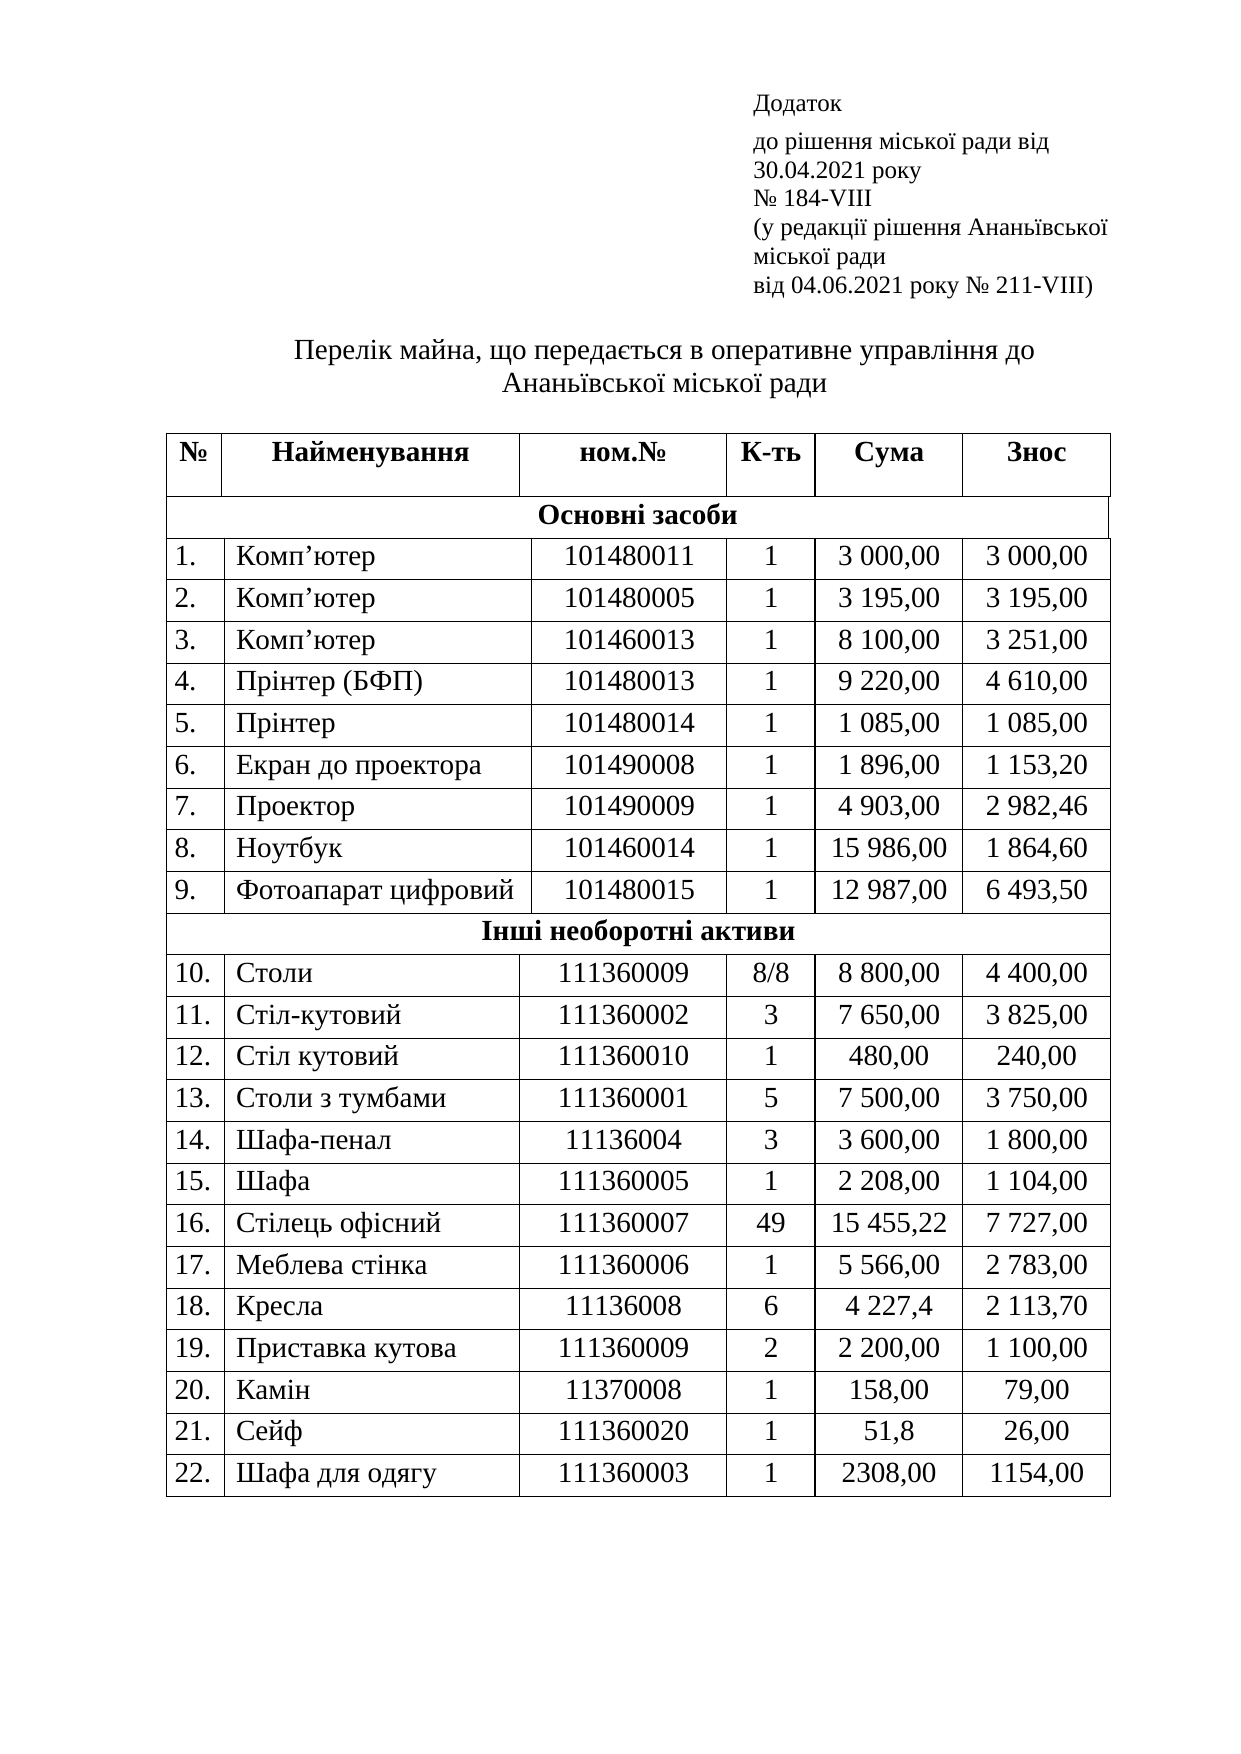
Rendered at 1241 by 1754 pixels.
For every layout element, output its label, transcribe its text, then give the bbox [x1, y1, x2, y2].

table_cell 101480011 [532, 539, 726, 579]
table_cell [167, 1372, 224, 1412]
table_cell [167, 1164, 224, 1204]
table_cell 2 783,00 [963, 1247, 1110, 1287]
table_cell 5 566,00 [816, 1247, 962, 1287]
table_header Знос [963, 434, 1110, 496]
table_cell 1 [727, 705, 814, 746]
table_cell 6 493,50 [963, 872, 1110, 912]
table_cell 1 864,60 [963, 830, 1110, 871]
table_cell 101490009 [532, 789, 726, 829]
text Перелік майна, що передається в оперативне управління до [177, 332, 1152, 366]
table_cell 3 195,00 [816, 580, 962, 621]
table_cell 1 [727, 872, 814, 912]
table_cell Меблева стінка [225, 1247, 519, 1287]
table_cell [167, 1205, 224, 1246]
table_cell [167, 747, 224, 787]
table_header Додаток [176, 89, 1167, 126]
table_cell 3 750,00 [963, 1080, 1110, 1121]
table_cell 1 [727, 1247, 814, 1287]
table_cell 2 982,46 [963, 789, 1110, 829]
table_cell 111360010 [520, 1039, 726, 1079]
table_cell 2308,00 [816, 1455, 962, 1496]
table_cell Кресла [225, 1289, 519, 1329]
table_cell Екран до проектора [225, 747, 531, 787]
table_cell 49 [727, 1205, 814, 1246]
table_cell 15 986,00 [816, 830, 962, 871]
table_cell Прінтер (БФП) [225, 664, 531, 704]
table_cell Прінтер [225, 705, 531, 746]
table_cell 1 [727, 1164, 814, 1204]
table_cell [167, 1247, 224, 1287]
table_cell 2 113,70 [963, 1289, 1110, 1329]
table_cell 3 000,00 [816, 539, 962, 579]
table_cell Столи з тумбами [225, 1080, 519, 1121]
table_cell Сейф [225, 1414, 519, 1454]
table_cell 101480015 [532, 872, 726, 912]
table_cell 8 800,00 [816, 955, 962, 996]
table_cell 3 [727, 1122, 814, 1162]
table_cell Стіл кутовий [225, 1039, 519, 1079]
table_cell 3 600,00 [816, 1122, 962, 1162]
table_cell 79,00 [963, 1372, 1110, 1412]
table_cell 2 [727, 1330, 814, 1371]
table_cell 3 195,00 [963, 580, 1110, 621]
table_cell 1 [727, 789, 814, 829]
table_cell 5 [727, 1080, 814, 1121]
table_cell 1 896,00 [816, 747, 962, 787]
table_cell 9 220,00 [816, 664, 962, 704]
table_cell 1 [727, 747, 814, 787]
table_cell Ноутбук [225, 830, 531, 871]
table_cell [167, 1122, 224, 1162]
table_cell 11370008 [520, 1372, 726, 1412]
table_cell Проектор [225, 789, 531, 829]
table_header Найменування [222, 434, 519, 496]
table_cell 2 208,00 [816, 1164, 962, 1204]
table_cell 111360002 [520, 997, 726, 1037]
table_cell 1 [727, 830, 814, 871]
table_cell Комп’ютер [225, 580, 531, 621]
table_cell до рішення міської ради від 30.04.2021 року № 184-VIII [176, 126, 1167, 212]
table_cell Фотоапарат цифровий [225, 872, 531, 912]
table_cell 3 [727, 997, 814, 1037]
table_cell 8 100,00 [816, 622, 962, 662]
table_cell 1 [727, 1372, 814, 1412]
table_cell 7 500,00 [816, 1080, 962, 1121]
table_cell [167, 1455, 224, 1496]
table_header ном.№ [520, 434, 726, 496]
table_cell 1 [727, 664, 814, 704]
table_header № [167, 434, 221, 496]
table_cell [167, 997, 224, 1037]
table_cell 3 000,00 [963, 539, 1110, 579]
table_cell 1 [727, 580, 814, 621]
table_cell 111360020 [520, 1414, 726, 1454]
table_cell 51,8 [816, 1414, 962, 1454]
table_cell 12 987,00 [816, 872, 962, 912]
table_cell 101460014 [532, 830, 726, 871]
table_cell 3 825,00 [963, 997, 1110, 1037]
table_cell 1 153,20 [963, 747, 1110, 787]
table_cell 1 100,00 [963, 1330, 1110, 1371]
table_cell Шафа для одягу [225, 1455, 519, 1496]
table_cell 111360003 [520, 1455, 726, 1496]
table_cell Приставка кутова [225, 1330, 519, 1371]
table_cell Комп’ютер [225, 539, 531, 579]
table_cell 1 104,00 [963, 1164, 1110, 1204]
table_cell 480,00 [816, 1039, 962, 1079]
table_header Сума [816, 434, 962, 496]
table_cell [167, 664, 224, 704]
table_cell [167, 705, 224, 746]
table_cell Шафа [225, 1164, 519, 1204]
table_cell 1 085,00 [816, 705, 962, 746]
table_cell Інші необоротні активи [167, 914, 1110, 954]
table_cell [167, 789, 224, 829]
table_cell [167, 1330, 224, 1371]
table_cell 26,00 [963, 1414, 1110, 1454]
table_cell 3 251,00 [963, 622, 1110, 662]
table_cell Основні засоби [167, 497, 1108, 537]
table_cell 240,00 [963, 1039, 1110, 1079]
table_cell Стілець офісний [225, 1205, 519, 1246]
table_cell 1 800,00 [963, 1122, 1110, 1162]
table_cell 1 [727, 1455, 814, 1496]
table_cell [167, 872, 224, 912]
table_header К-ть [727, 434, 814, 496]
table_cell 111360009 [520, 955, 726, 996]
table_cell 6 [727, 1289, 814, 1329]
table_cell 1154,00 [963, 1455, 1110, 1496]
table_cell 111360009 [520, 1330, 726, 1371]
table_cell 111360005 [520, 1164, 726, 1204]
text Ананьївської міської ради [177, 366, 1152, 399]
table_cell 101480014 [532, 705, 726, 746]
table_cell [167, 955, 224, 996]
table_cell 1 085,00 [963, 705, 1110, 746]
table_cell 4 400,00 [963, 955, 1110, 996]
table_cell Камін [225, 1372, 519, 1412]
table_cell Шафа-пенал [225, 1122, 519, 1162]
table_cell 101490008 [532, 747, 726, 787]
table_cell [167, 1039, 224, 1079]
table_cell 158,00 [816, 1372, 962, 1412]
table_cell 15 455,22 [816, 1205, 962, 1246]
table_cell [167, 1289, 224, 1329]
table_cell [167, 539, 224, 579]
table_cell [167, 1080, 224, 1121]
table_cell [167, 580, 224, 621]
table_cell 4 227,4 [816, 1289, 962, 1329]
table_cell 2 200,00 [816, 1330, 962, 1371]
table_cell 111360007 [520, 1205, 726, 1246]
table_cell 1 [727, 1414, 814, 1454]
table_cell 101460013 [532, 622, 726, 662]
table_cell Комп’ютер [225, 622, 531, 662]
table_cell Столи [225, 955, 519, 996]
table_cell 1 [727, 539, 814, 579]
table_cell [167, 1414, 224, 1454]
table_cell 11136008 [520, 1289, 726, 1329]
table_cell 4 610,00 [963, 664, 1110, 704]
table_cell 4 903,00 [816, 789, 962, 829]
table_cell Стіл-кутовий [225, 997, 519, 1037]
table_cell 7 650,00 [816, 997, 962, 1037]
table_cell [167, 622, 224, 662]
table_cell 1 [727, 622, 814, 662]
table_cell [167, 830, 224, 871]
table_cell 7 727,00 [963, 1205, 1110, 1246]
table_cell 101480005 [532, 580, 726, 621]
table_cell 111360006 [520, 1247, 726, 1287]
table_cell 111360001 [520, 1080, 726, 1121]
table_cell 1 [727, 1039, 814, 1079]
table_cell (у редакції рішення Ананьївської міської ради від 04.06.2021 року № 211-VІІІ) [176, 212, 1167, 298]
table_cell 11136004 [520, 1122, 726, 1162]
table_cell 101480013 [532, 664, 726, 704]
table_cell 8/8 [727, 955, 814, 996]
